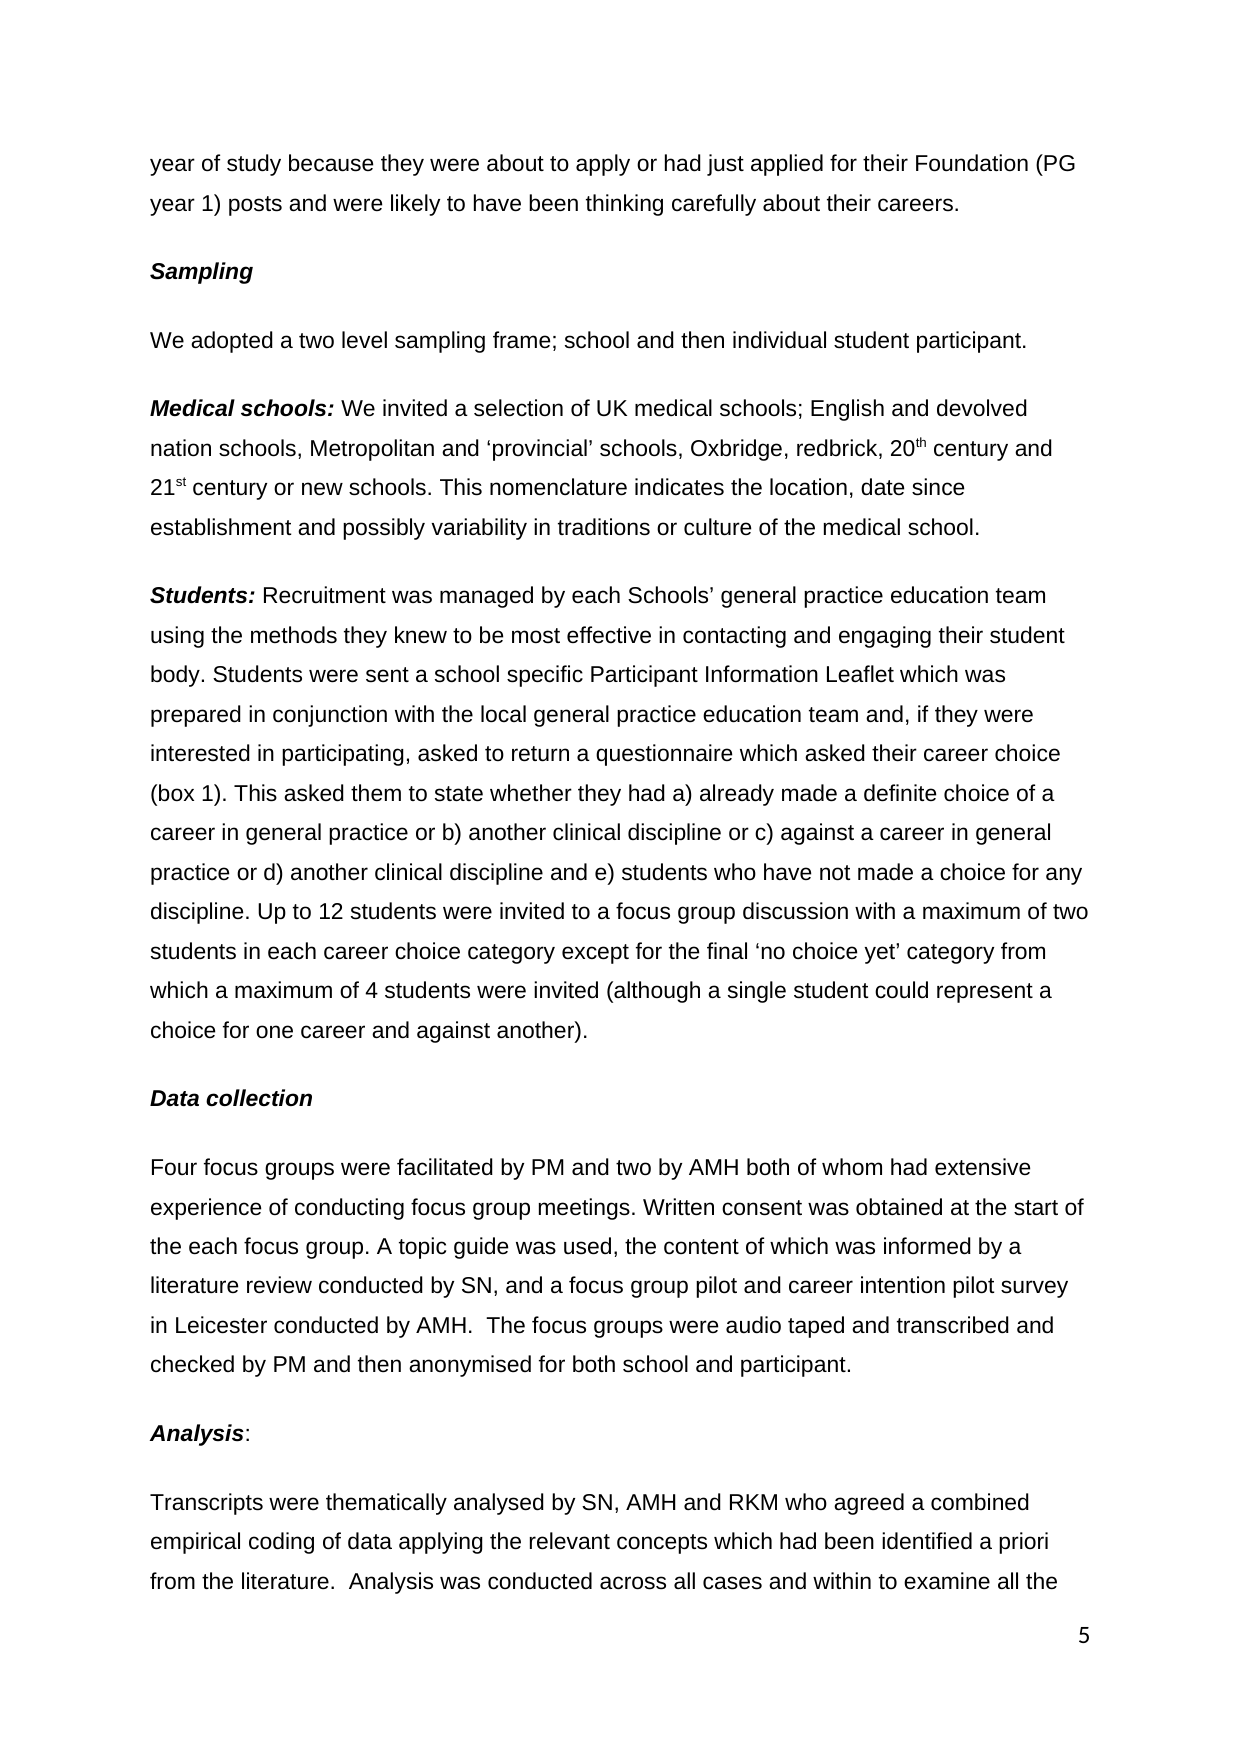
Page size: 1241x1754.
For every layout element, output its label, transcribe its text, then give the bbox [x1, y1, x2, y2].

text Students: Recruitment was managed by each Schools’ general practice education team using the methods they knew to be most effective in contacting and engaging their student body. Students were sent a school specific Participant Information Leaflet which was prepared in conjunction with the local general practice education team and, if they were interested in participating, asked to return a questionnaire which asked their career choice (box 1). This asked them to state whether they had a) already made a definite choice of a career in general practice or b) another clinical discipline or c) against a career in general practice or d) another clinical discipline and e) students who have not made a choice for any discipline. Up to 12 students were invited to a focus group discussion with a maximum of two students in each career choice category except for the final ‘no choice yet’ category from which a maximum of 4 students were invited (although a single student could represent a choice for one career and against another). [150, 582, 1090, 1043]
text Sampling [150, 258, 1090, 284]
text Medical schools: We invited a selection of UK medical schools; English and devolved nation schools, Metropolitan and ‘provincial’ schools, Oxbridge, redbrick, 20th century and 21st century or new schools. This nomenclature indicates the location, date since establishment and possibly variability in traditions or culture of the medical school. [150, 395, 1090, 540]
text Analysis: [150, 1420, 1090, 1446]
text We adopted a two level sampling frame; school and then individual student participant. [150, 327, 1090, 353]
text Four focus groups were facilitated by PM and two by AMH both of whom had extensive experience of conducting focus group meetings. Written consent was obtained at the start of the each focus group. A topic guide was used, the content of which was informed by a literature review conducted by SN, and a focus group pilot and career intention pilot survey in Leicester conducted by AMH. The focus groups were audio taped and transcribed and checked by PM and then anonymised for both school and participant. [150, 1154, 1090, 1378]
text Data collection [150, 1085, 1090, 1112]
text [150, 1489, 1090, 1594]
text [150, 150, 1090, 216]
